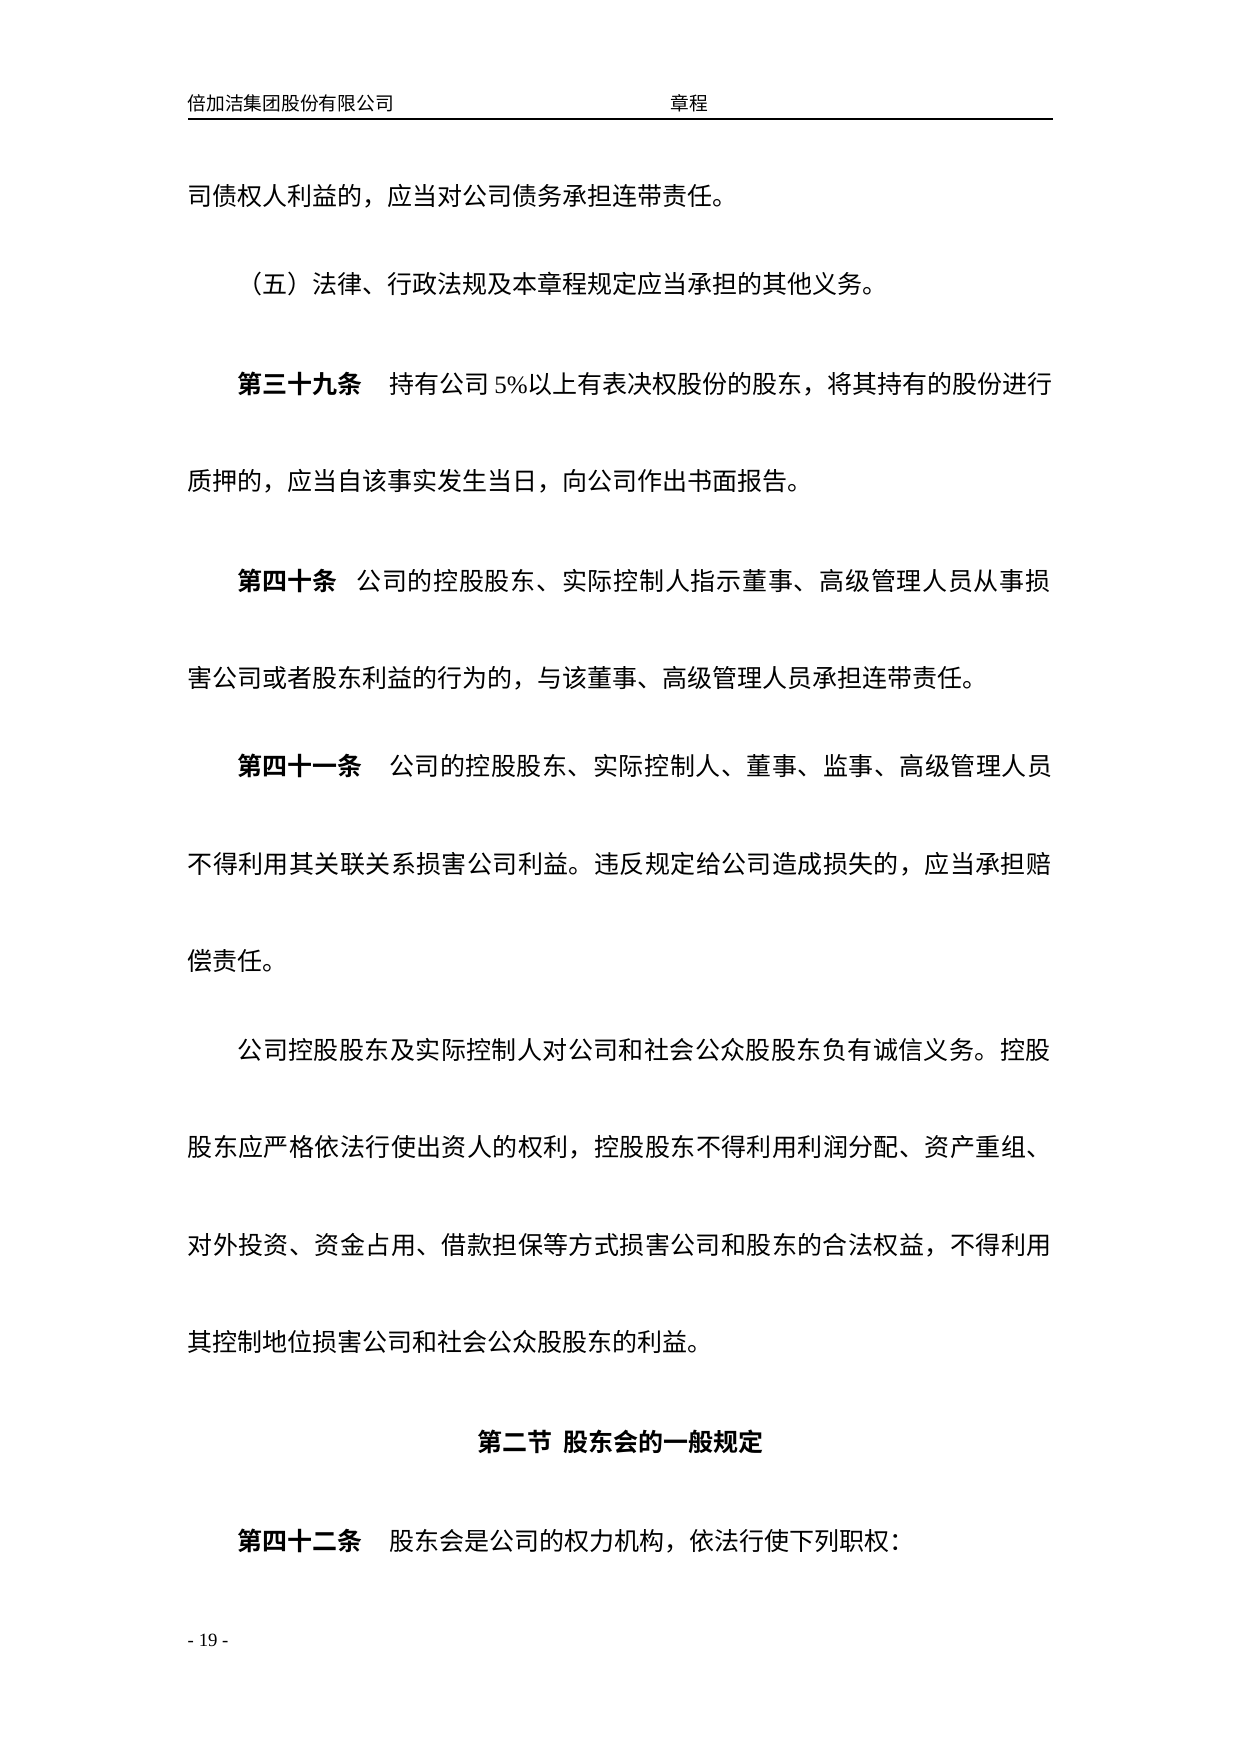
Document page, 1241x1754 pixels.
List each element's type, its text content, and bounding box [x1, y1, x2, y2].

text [187, 162, 1053, 227]
subtitle 第二节 股东会的一般规定 [187, 1408, 1053, 1473]
list 公司的控股股东、实际控制人、董事、监事、高级管理人员不得利用其关联关系损害公司利益。违反规定给公司造成损失的，应当承担赔偿责任。 [187, 732, 1053, 992]
list 股东会是公司的权力机构，依法行使下列职权： [187, 1507, 1053, 1572]
text （五）法律、行政法规及本章程规定应当承担的其他义务。 [187, 250, 1053, 315]
text 公司控股股东及实际控制人对公司和社会公众股股东负有诚信义务。控股股东应严格依法行使出资人的权利，控股股东不得利用利润分配、资产重组、对外投资、资金占用、借款担保等方式损害公司和股东的合法权益，不得利用其控制地位损害公司和社会公众股股东的利益。 [187, 1016, 1053, 1373]
list 持有公司5%以上有表决权股份的股东，将其持有的股份进行质押的，应当自该事实发生当日，向公司作出书面报告。 [187, 350, 1053, 512]
list 公司的控股股东、实际控制人指示董事、高级管理人员从事损害公司或者股东利益的行为的，与该董事、高级管理人员承担连带责任。 [187, 547, 1053, 709]
